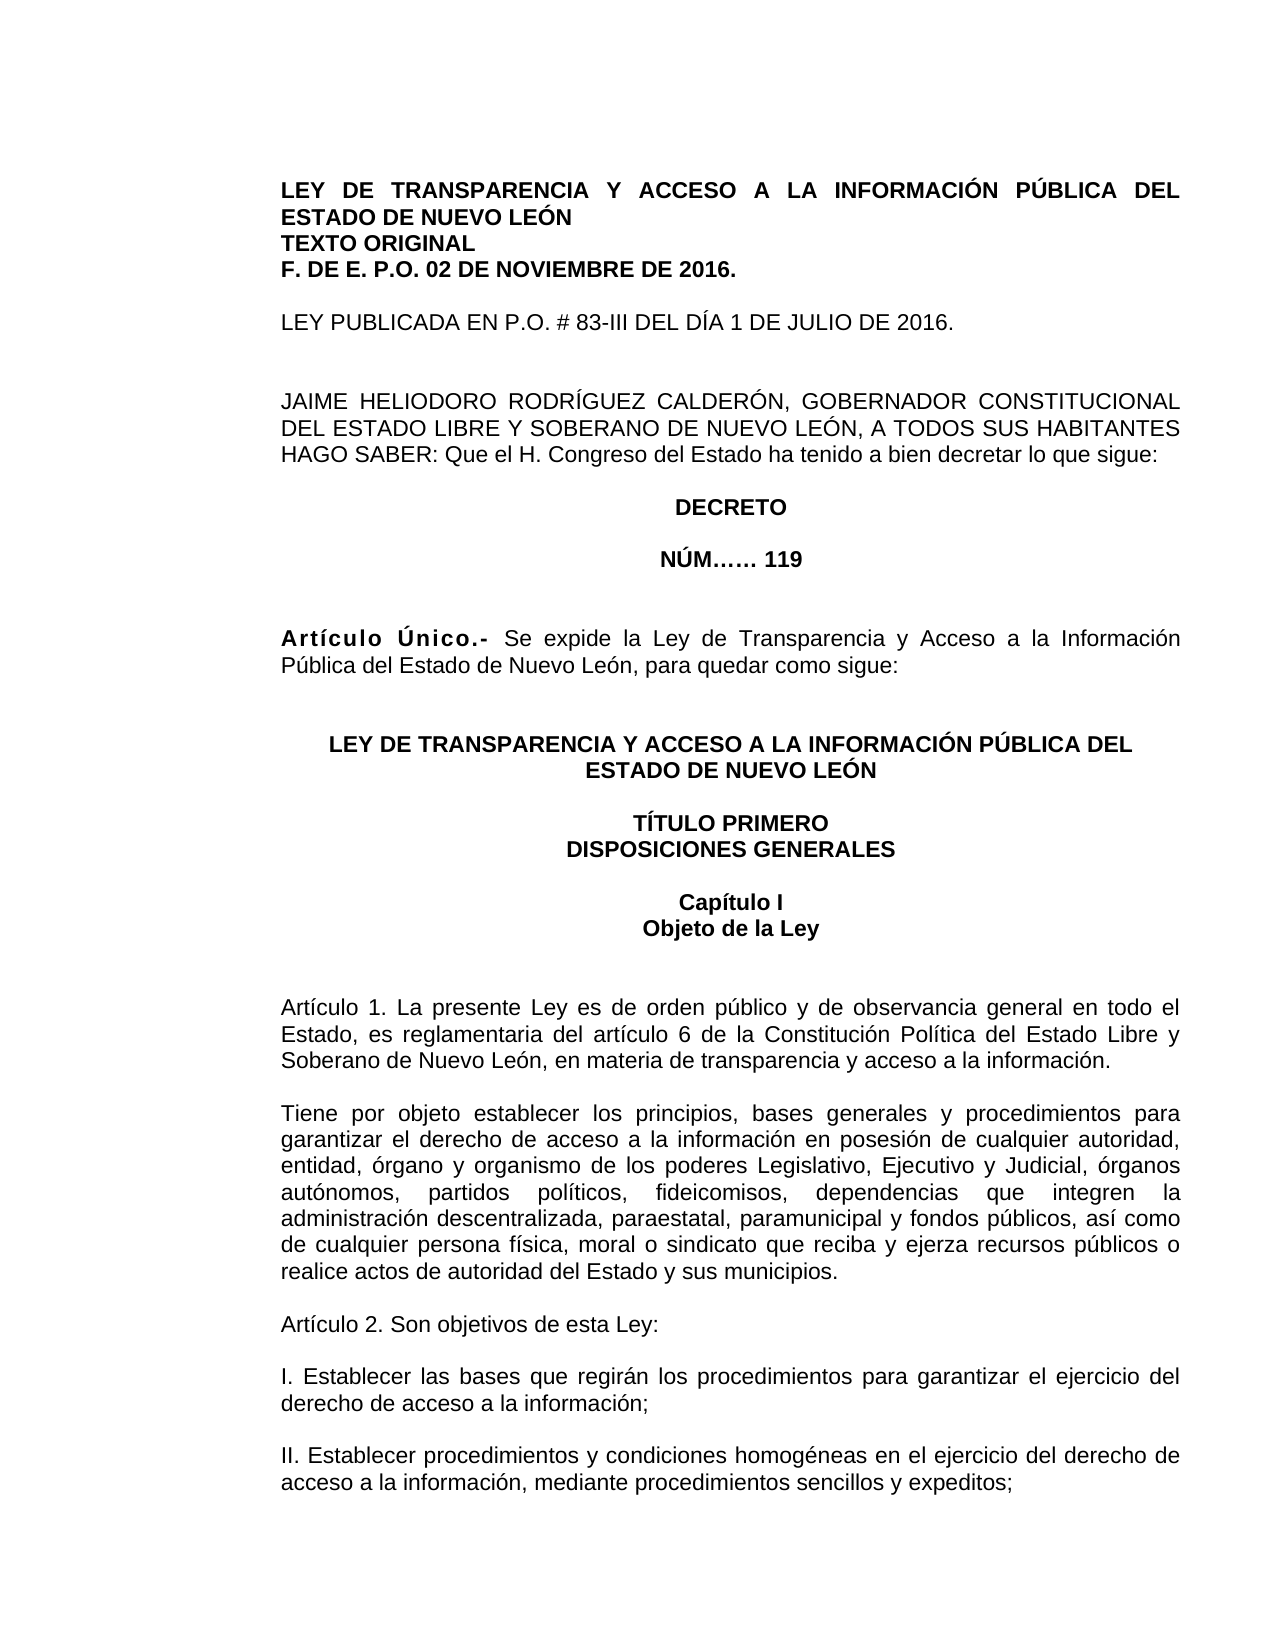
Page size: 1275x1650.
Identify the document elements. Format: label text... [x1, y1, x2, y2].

text Artículo Único.- Se expide la Ley de Transparencia y Acceso a la Información Pública del Estado de Nuevo León, para quedar como sigue: [281, 625, 1181, 678]
text Tiene por objeto establecer los principios, bases generales y procedimientos para garantizar el derecho de acceso a la información en posesión de cualquier autoridad, entidad, órgano y organismo de los poderes Legislativo, Ejecutivo y Judicial, órganos autónomos, partidos políticos, fideicomisos, dependencias que integren la administración descentralizada, paraestatal, paramunicipal y fondos públicos, así como de cualquier persona física, moral o sindicato que reciba y ejerza recursos públicos o realice actos de autoridad del Estado y sus municipios. [281, 1100, 1181, 1284]
text Objeto de la Ley [281, 915, 1181, 942]
text DECRETO [281, 493, 1181, 520]
text Capítulo I [281, 889, 1181, 915]
text TÍTULO PRIMERO [281, 810, 1181, 836]
text JAIME HELIODORO RODRÍGUEZ CALDERÓN, GOBERNADOR CONSTITUCIONAL DEL ESTADO LIBRE Y SOBERANO DE NUEVO LEÓN, A TODOS SUS HABITANTES HAGO SABER: Que el H. Congreso del Estado ha tenido a bien decretar lo que sigue: [281, 388, 1181, 467]
text LEY PUBLICADA EN P.O. # 83-III DEL DÍA 1 DE JULIO DE 2016. [281, 309, 1181, 335]
text Artículo 1. La presente Ley es de orden público y de observancia general en todo el Estado, es reglamentaria del artículo 6 de la Constitución Política del Estado Libre y Soberano de Nuevo León, en materia de transparencia y acceso a la información. [281, 994, 1181, 1073]
list II. Establecer procedimientos y condiciones homogéneas en el ejercicio del derecho de acceso a la información, mediante procedimientos sencillos y expeditos; [281, 1442, 1181, 1495]
text DISPOSICIONES GENERALES [281, 836, 1181, 862]
text NÚM…… 119 [281, 546, 1181, 573]
text Artículo 2. Son objetivos de esta Ley: [281, 1311, 1181, 1337]
text F. DE E. P.O. 02 DE NOVIEMBRE DE 2016. [281, 256, 1181, 283]
text TEXTO ORIGINAL [281, 230, 1181, 256]
list I. Establecer las bases que regirán los procedimientos para garantizar el ejercicio del derecho de acceso a la información; [281, 1363, 1181, 1416]
text LEY DE TRANSPARENCIA Y ACCESO A LA INFORMACIÓN PÚBLICA DEL ESTADO DE NUEVO LEÓN [281, 177, 1181, 230]
text LEY DE TRANSPARENCIA Y ACCESO A LA INFORMACIÓN PÚBLICA DEL ESTADO DE NUEVO LEÓN [281, 731, 1181, 783]
